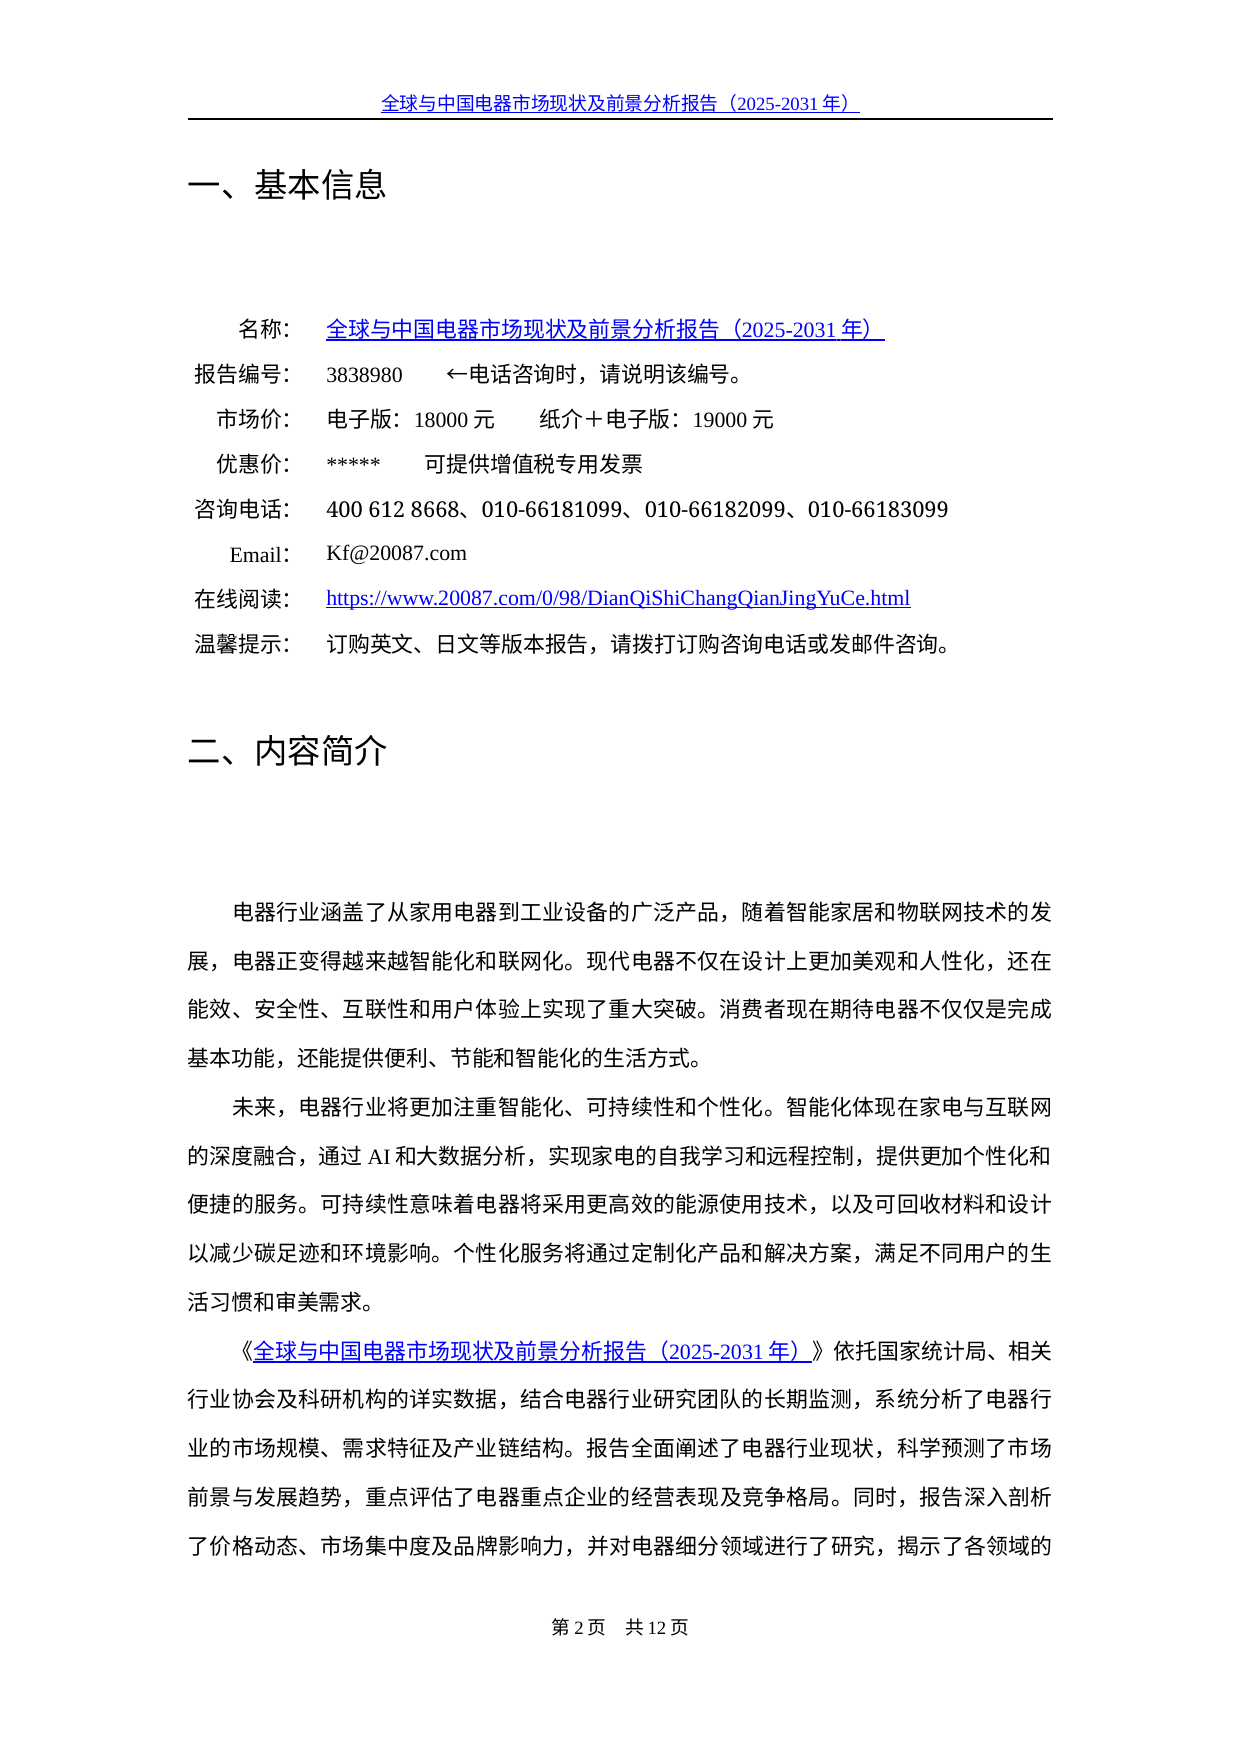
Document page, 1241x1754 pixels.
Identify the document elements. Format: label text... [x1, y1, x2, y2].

table_cell [315, 582, 1073, 627]
table_cell 报告编号： [167, 357, 315, 402]
table_cell Email： [167, 537, 315, 582]
table_header 全球与中国电器市场现状及前景分析报告（2025-2031年） [315, 312, 1073, 357]
table_cell 市场价： [167, 402, 315, 447]
table_cell 在线阅读： [167, 582, 315, 627]
table_cell 优惠价： [167, 447, 315, 492]
title 一、基本信息 [187, 150, 1053, 215]
table_cell 3838980 ←电话咨询时，请说明该编号。 [315, 357, 1073, 402]
table_header 名称： [167, 312, 315, 357]
table_cell Kf@20087.com [315, 537, 1073, 582]
table_cell 400 612 8668、010-66181099、010-66182099、010-66183099 [315, 492, 1073, 537]
table_cell 温馨提示： [167, 627, 315, 672]
table_cell 咨询电话： [167, 492, 315, 537]
table_cell ***** 可提供增值税专用发票 [315, 447, 1073, 492]
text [187, 894, 1053, 1561]
table_cell 电子版：18000 元 纸介＋电子版：19000 元 [315, 402, 1073, 447]
table_cell 订购英文、日文等版本报告，请拨打订购咨询电话或发邮件咨询。 [315, 627, 1073, 672]
title 二、内容简介 [187, 717, 1053, 782]
